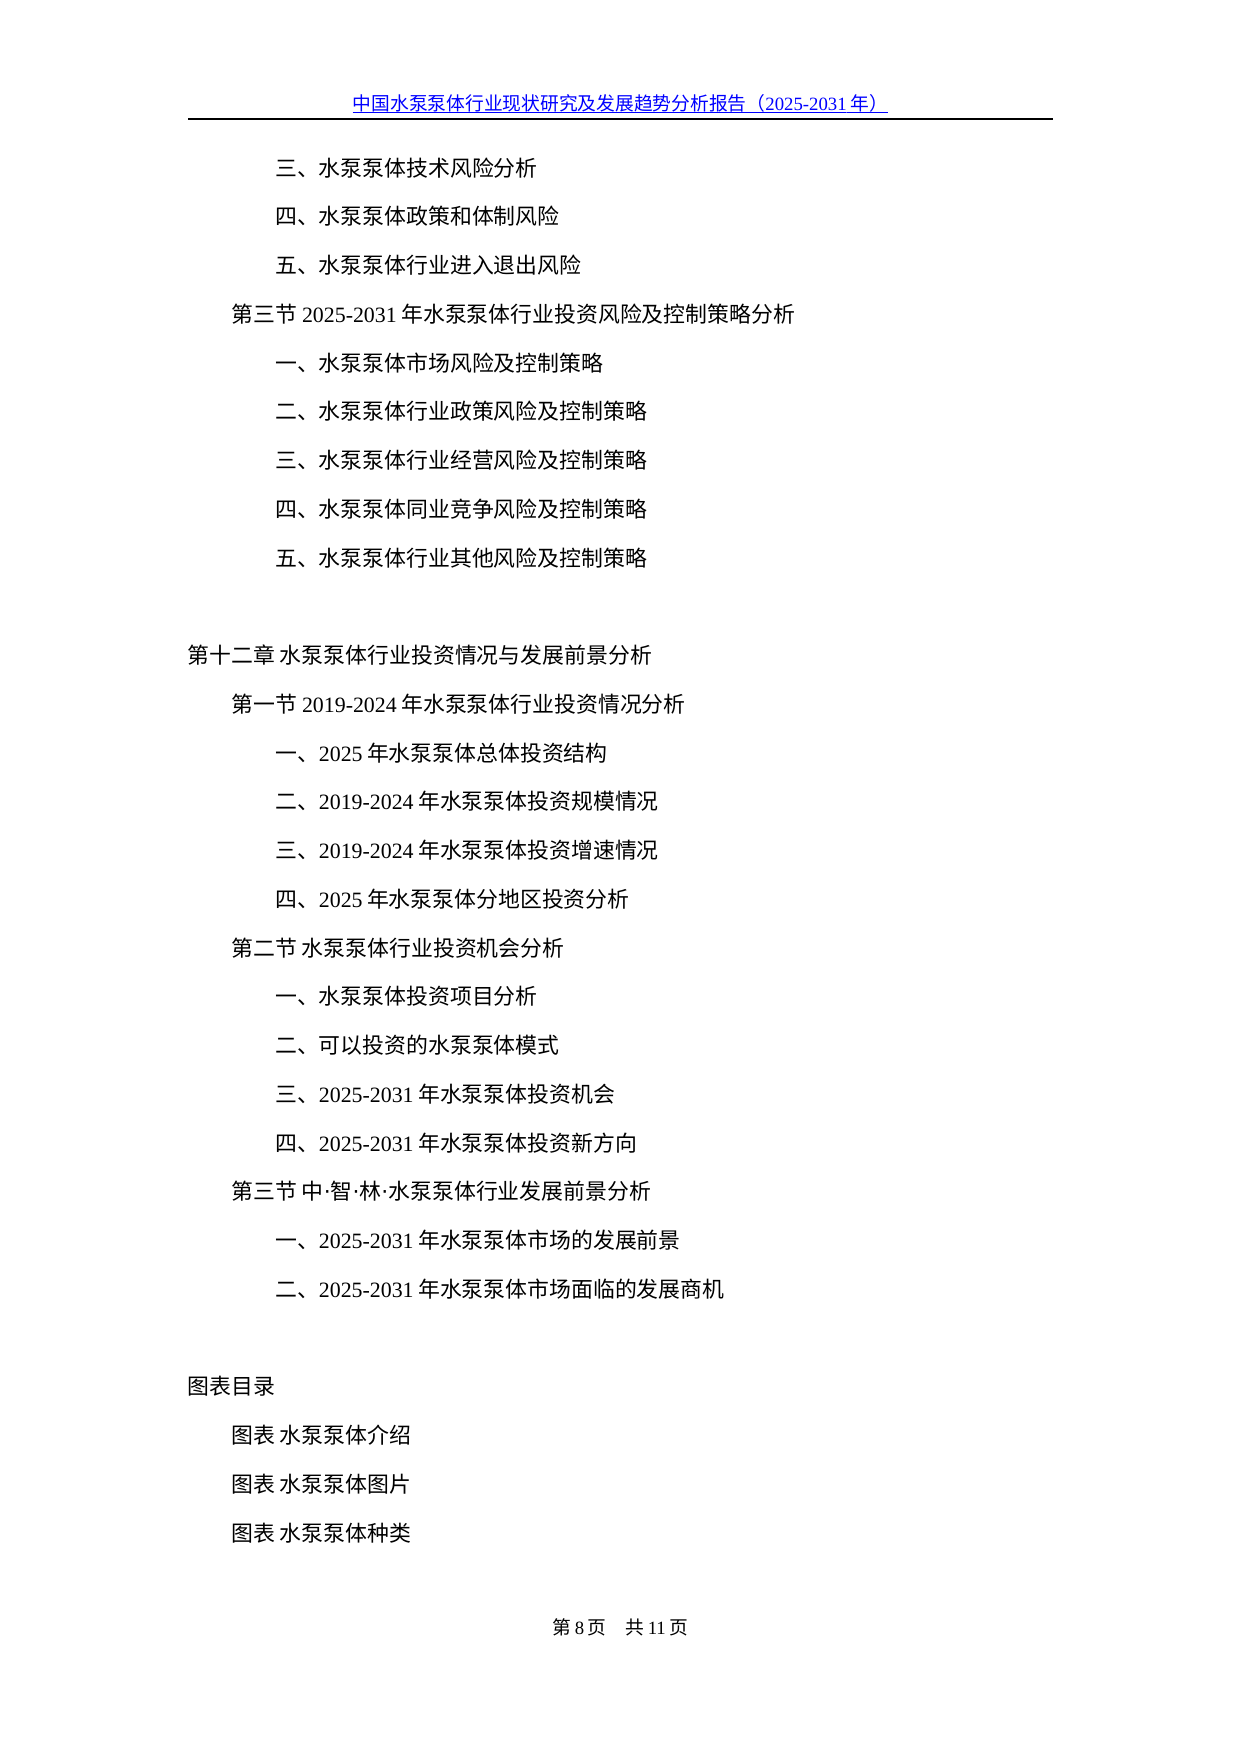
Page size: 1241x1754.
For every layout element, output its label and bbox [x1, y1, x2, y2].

text [187, 150, 1053, 1548]
